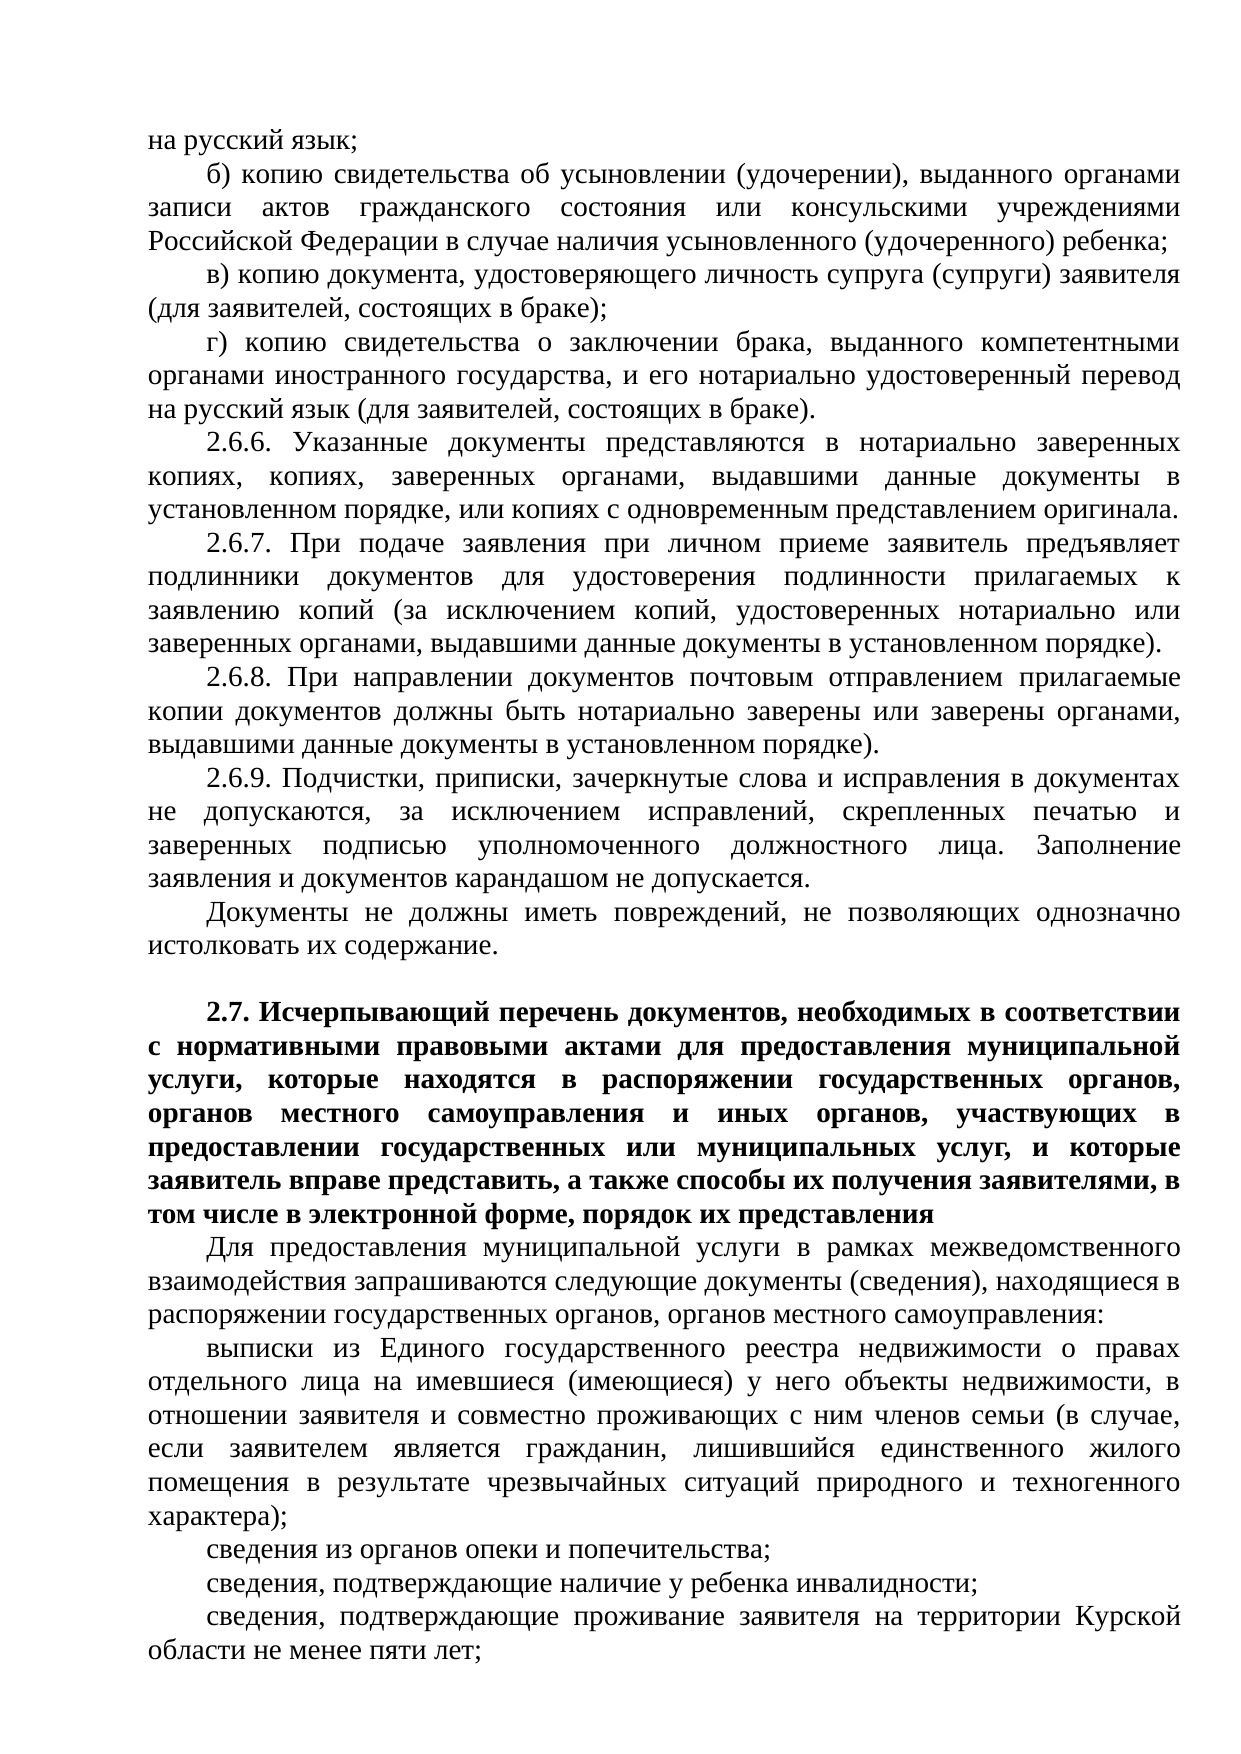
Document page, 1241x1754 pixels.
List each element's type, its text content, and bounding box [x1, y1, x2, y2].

text 2.6.9. Подчистки, приписки, зачеркнутые слова и исправления в документах не допускаются, за исключением исправлений, скрепленных печатью и заверенных подписью уполномоченного должностного лица. Заполнение заявления и документов карандашом не допускается. [148, 760, 1181, 894]
text б) копию свидетельства об усыновлении (удочерении), выданного органами записи актов гражданского состояния или консульскими учреждениями Российской Федерации в случае наличия усыновленного (удочеренного) ребенка; [148, 156, 1181, 257]
text в) копию документа, удостоверяющего личность супруга (супруги) заявителя (для заявителей, состоящих в браке); [148, 257, 1181, 324]
text выписки из Единого государственного реестра недвижимости о правах отдельного лица на имевшиеся (имеющиеся) у него объекты недвижимости, в отношении заявителя и совместно проживающих с ним членов семьи (в случае, если заявителем является гражданин, лишившийся единственного жилого помещения в результате чрезвычайных ситуаций природного и техногенного характера); [148, 1330, 1181, 1531]
text г) копию свидетельства о заключении брака, выданного компетентными органами иностранного государства, и его нотариально удостоверенный перевод на русский язык (для заявителей, состоящих в браке). [148, 324, 1181, 424]
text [148, 122, 1181, 156]
text 2.7. Исчерпывающий перечень документов, необходимых в соответствии с нормативными правовыми актами для предоставления муниципальной услуги, которые находятся в распоряжении государственных органов, органов местного самоуправления и иных органов, участвующих в предоставлении государственных или муниципальных услуг, и которые заявитель вправе представить, а также способы их получения заявителями, в том числе в электронной форме, порядок их представления [148, 994, 1181, 1229]
text Документы не должны иметь повреждений, не позволяющих однозначно истолковать их содержание. [148, 894, 1181, 961]
text сведения, подтверждающие наличие у ребенка инвалидности; [148, 1565, 1181, 1598]
text сведения, подтверждающие проживание заявителя на территории Курской области не менее пяти лет; [148, 1598, 1181, 1665]
text сведения из органов опеки и попечительства; [148, 1531, 1181, 1565]
text 2.6.6. Указанные документы представляются в нотариально заверенных копиях, копиях, заверенных органами, выдавшими данные документы в установленном порядке, или копиях с одновременным представлением оригинала. [148, 424, 1181, 525]
text Для предоставления муниципальной услуги в рамках межведомственного взаимодействия запрашиваются следующие документы (сведения), находящиеся в распоряжении государственных органов, органов местного самоуправления: [148, 1229, 1181, 1330]
text 2.6.7. При подаче заявления при личном приеме заявитель предъявляет подлинники документов для удостоверения подлинности прилагаемых к заявлению копий (за исключением копий, удостоверенных нотариально или заверенных органами, выдавшими данные документы в установленном порядке). [148, 525, 1181, 659]
text 2.6.8. При направлении документов почтовым отправлением прилагаемые копии документов должны быть нотариально заверены или заверены органами, выдавшими данные документы в установленном порядке). [148, 659, 1181, 760]
